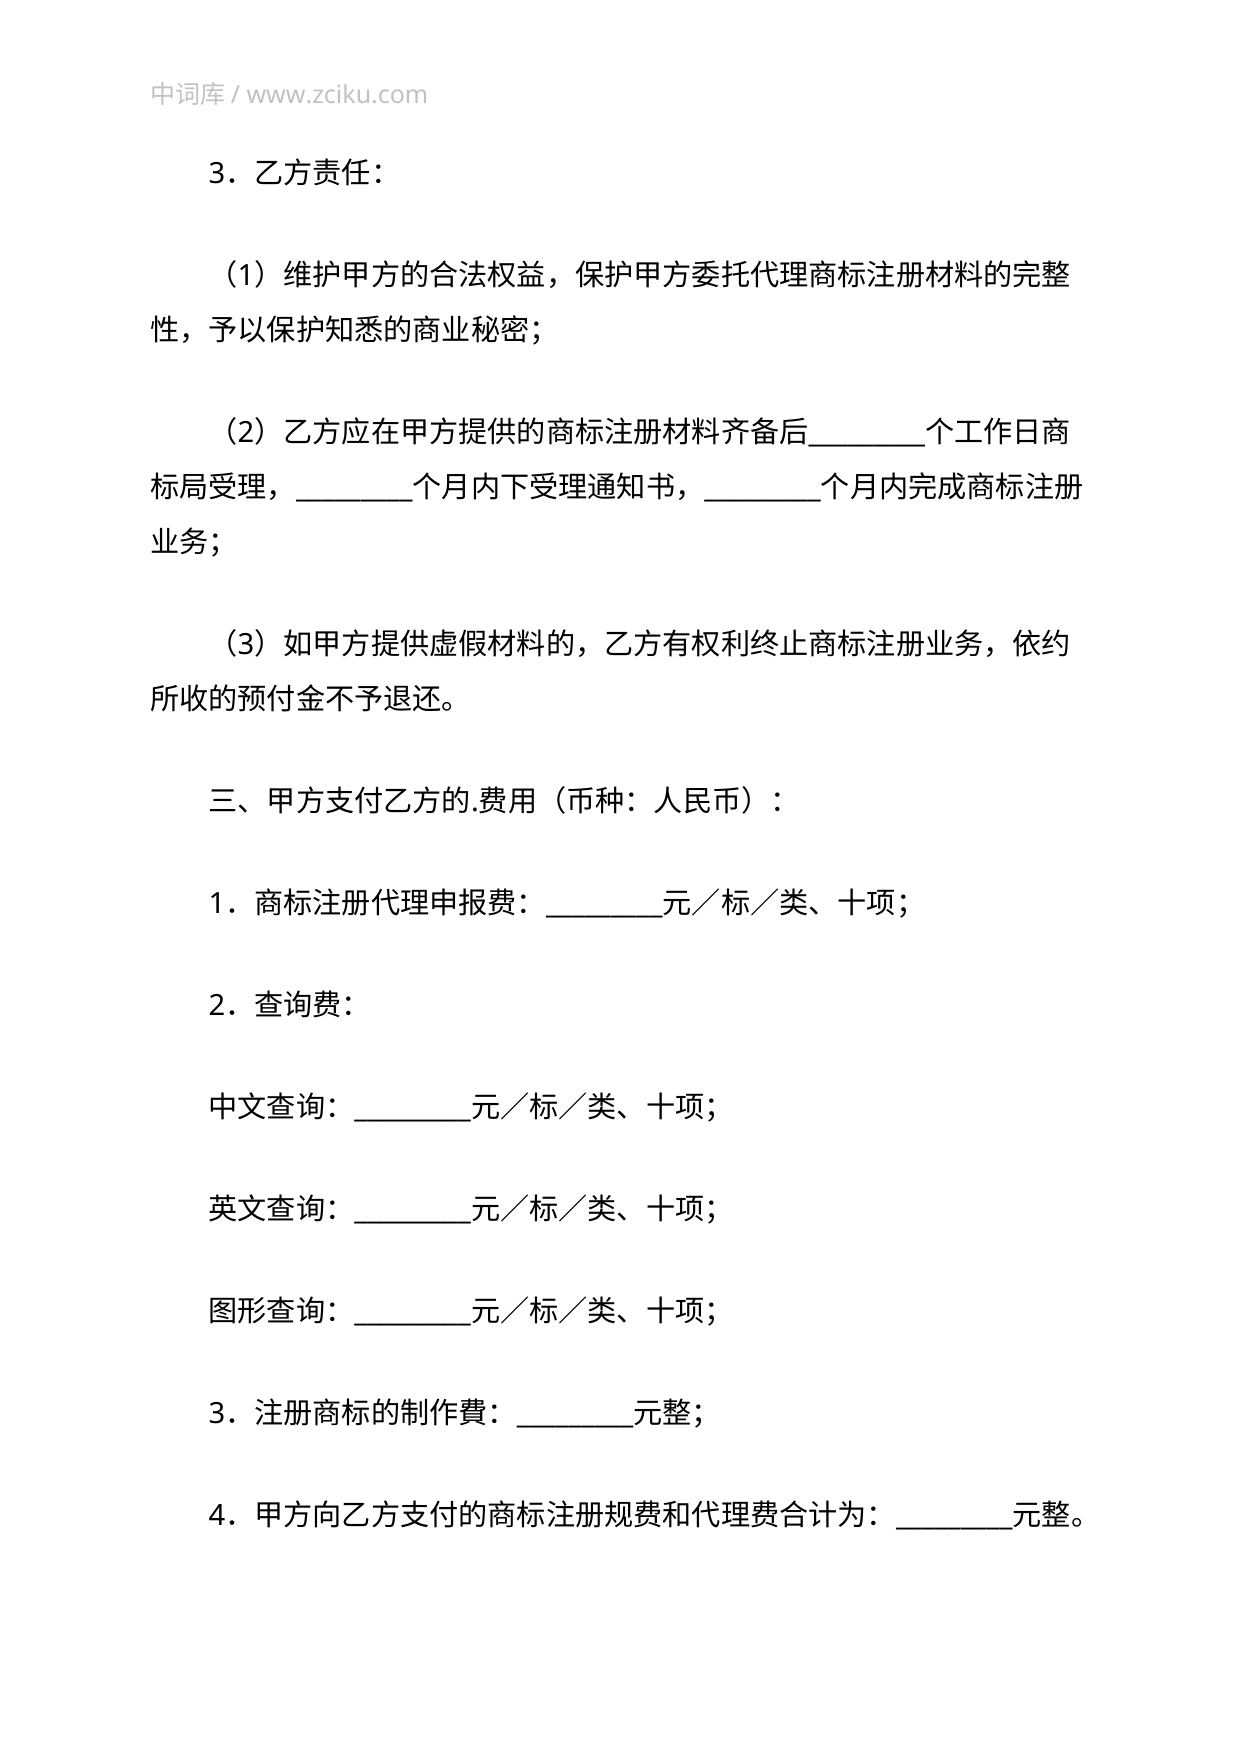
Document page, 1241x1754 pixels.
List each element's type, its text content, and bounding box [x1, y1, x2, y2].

text 中文查询：_________元／标／类、十项； [150, 1083, 1090, 1126]
text 图形查询：_________元／标／类、十项； [150, 1287, 1090, 1329]
text 3．乙方责任： [150, 150, 1090, 192]
text 三、甲方支付乙方的.费用（币种：人民币）： [150, 777, 1090, 820]
text 2．查询费： [150, 981, 1090, 1024]
text （2）乙方应在甲方提供的商标注册材料齐备后_________个工作日商标局受理，_________个月内下受理通知书，_________个月内完成商标注册业务； [150, 409, 1090, 561]
text 1．商标注册代理申报费：_________元／标／类、十项； [150, 879, 1090, 922]
text 4．甲方向乙方支付的商标注册规费和代理费合计为：_________元整。 [150, 1491, 1090, 1533]
text （3）如甲方提供虚假材料的，乙方有权利终止商标注册业务，依约所收的预付金不予退还。 [150, 621, 1090, 718]
text 英文查询：_________元／标／类、十项； [150, 1185, 1090, 1228]
text 3．注册商标的制作費：_________元整； [150, 1389, 1090, 1432]
text （1）维护甲方的合法权益，保护甲方委托代理商标注册材料的完整性，予以保护知悉的商业秘密； [150, 252, 1090, 349]
